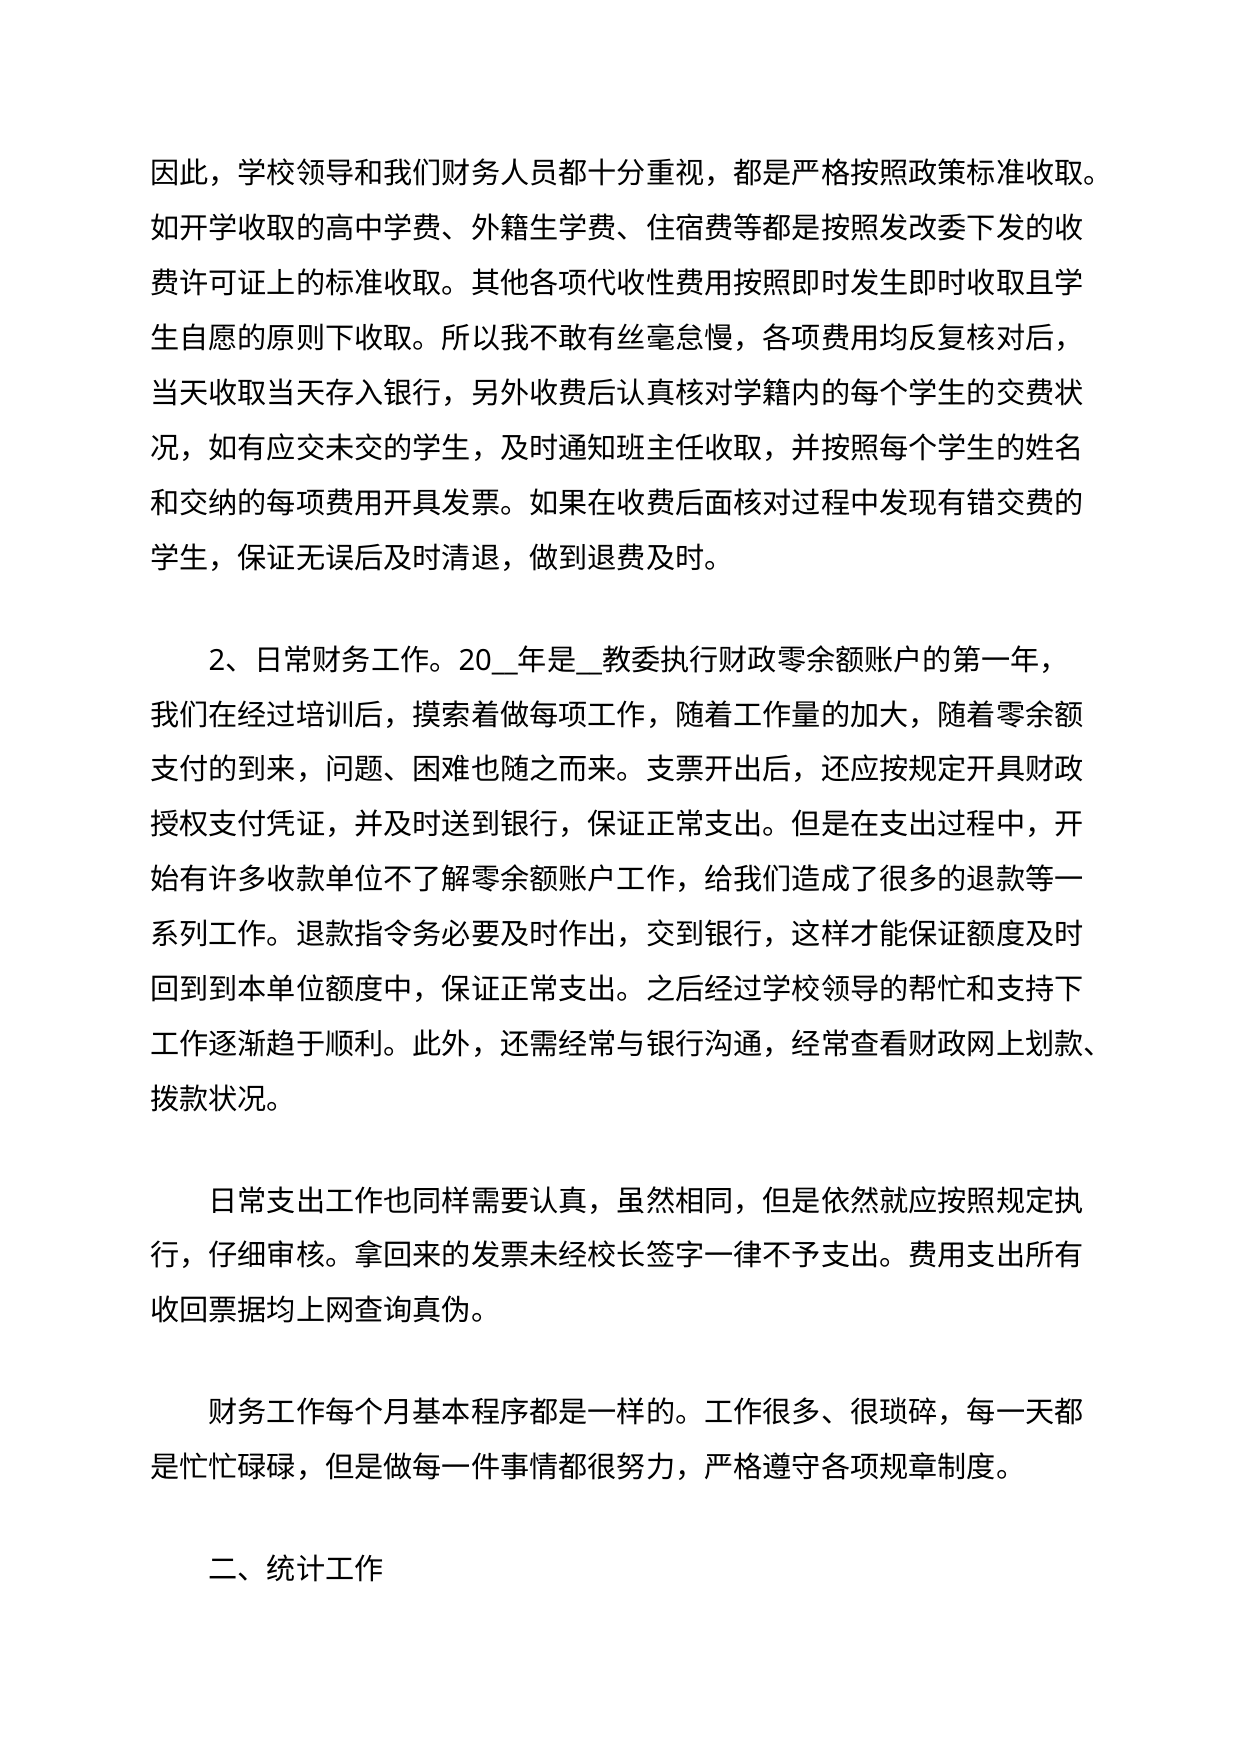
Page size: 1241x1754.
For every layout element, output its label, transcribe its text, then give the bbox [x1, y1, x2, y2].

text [150, 150, 1090, 577]
text 财务工作每个月基本程序都是一样的。工作很多、很琐碎，每一天都是忙忙碌碌，但是做每一件事情都很努力，严格遵守各项规章制度。 [150, 1389, 1090, 1486]
text 日常支出工作也同样需要认真，虽然相同，但是依然就应按照规定执行，仔细审核。拿回来的发票未经校长签字一律不予支出。费用支出所有收回票据均上网查询真伪。 [150, 1177, 1090, 1329]
text 二、统计工作 [150, 1545, 1090, 1588]
text 2、日常财务工作。20__年是__教委执行财政零余额账户的第一年，我们在经过培训后，摸索着做每项工作，随着工作量的加大，随着零余额支付的到来，问题、困难也随之而来。支票开出后，还应按规定开具财政授权支付凭证，并及时送到银行，保证正常支出。但是在支出过程中，开始有许多收款单位不了解零余额账户工作，给我们造成了很多的退款等一系列工作。退款指令务必要及时作出，交到银行，这样才能保证额度及时回到到本单位额度中，保证正常支出。之后经过学校领导的帮忙和支持下工作逐渐趋于顺利。此外，还需经常与银行沟通，经常查看财政网上划款、拨款状况。 [150, 636, 1090, 1118]
